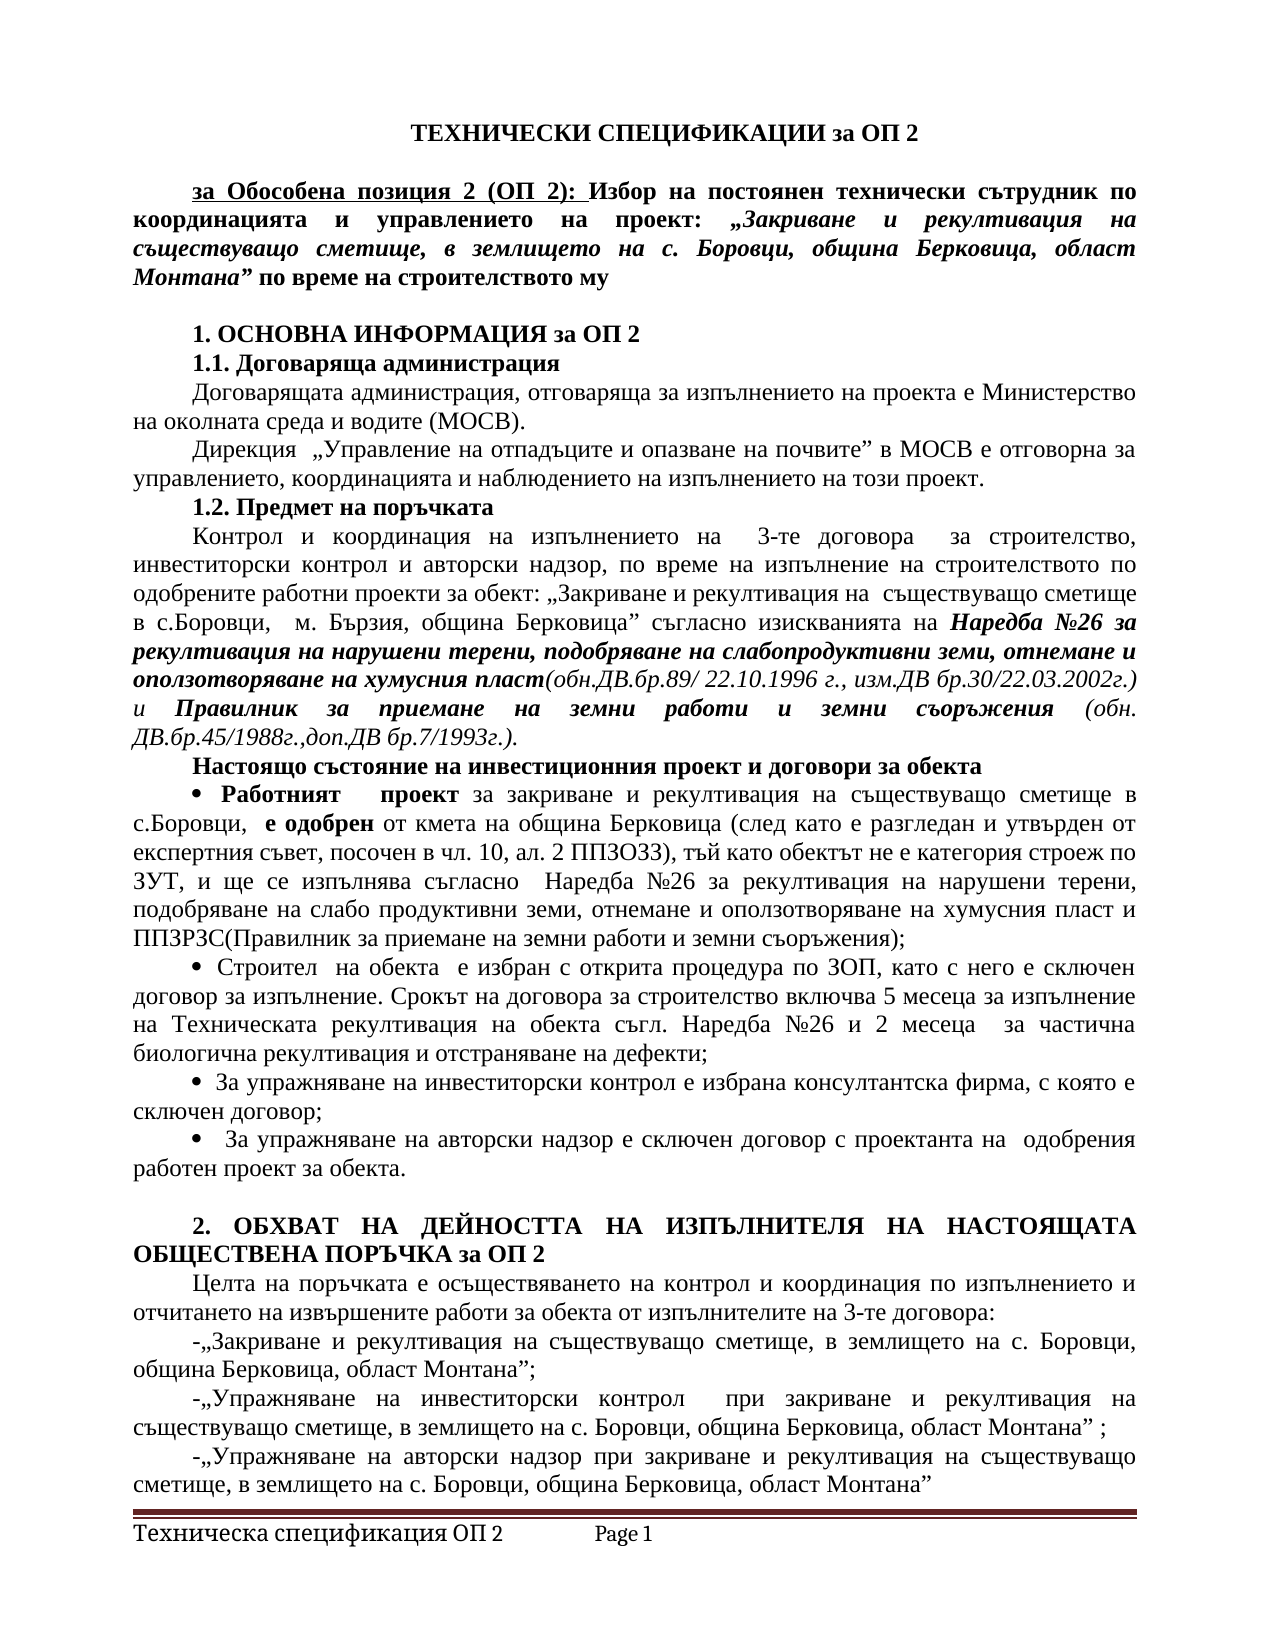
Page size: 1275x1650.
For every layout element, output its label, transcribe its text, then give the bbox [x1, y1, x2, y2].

text -„Упражняване на инвеститорски контрол при закриване и рекултивация на съществуващо сметище, в землището на с. Боровци, община Берковица, област Монтана” ; [133, 1383, 1137, 1441]
text -„Закриване и рекултивация на съществуващо сметище, в землището на с. Боровци, община Берковица, област Монтана”; [133, 1326, 1137, 1383]
text Договарящата администрация, отговаряща за изпълнението на проекта е Министерство на околната среда и водите (МОСВ). [133, 377, 1137, 434]
text Целта на поръчката е осъществяването на контрол и координация по изпълнението и отчитането на извършените работи за обекта от изпълнителите на 3-те договора: [133, 1268, 1137, 1326]
text Контрол и координация на изпълнението на 3-те договора за строителство, инвеститорски контрол и авторски надзор, по време на изпълнение на строителството по одобрените работни проекти за обект: „Закриване и рекултивация на съществуващо сметище в с.Боровци, м. Бързия, община Берковица” съгласно изискванията на Наредба №26 за рекултивация на нарушени терени, подобряване на слабопродуктивни земи, отнемане и оползотворяване на хумусния пласт(обн.ДВ.бр.89/ 22.10.1996 г., изм.ДВ бр.30/22.03.2002г.) и Правилник за приемане на земни работи и земни съоръжения (обн. ДВ.бр.45/1988г.,доп.ДВ бр.7/1993г.). [133, 521, 1137, 751]
text Дирекция „Управление на отпадъците и опазване на почвите” в МОСВ е отговорна за управлението, координацията и наблюдението на изпълнението на този проект. [133, 434, 1137, 492]
list Строител на обекта е избран с открита процедура по ЗОП, като с него е сключен договор за изпълнение. Срокът на договора за строителство включва 5 месеца за изпълнение на Техническата рекултивация на обекта съгл. Наредба №26 и 2 месеца за частична биологична рекултивация и отстраняване на дефекти; [133, 952, 1137, 1067]
list Работният проект за закриване и рекултивация на съществуващо сметище в с.Боровци, е одобрен от кмета на община Берковица (след като е разгледан и утвърден от експертния съвет, посочен в чл. 10, ал. 2 ППЗОЗЗ), тъй като обектът не е категория строеж по ЗУТ, и ще се изпълнява съгласно Наредба №26 за рекултивация на нарушени терени, подобряване на слабо продуктивни земи, отнемане и оползотворяване на хумусния пласт и ППЗРЗС(Правилник за приемане на земни работи и земни съоръжения); [133, 779, 1137, 952]
text Настоящо състояние на инвестиционния проект и договори за обекта [133, 751, 1137, 779]
list За упражняване на авторски надзор е сключен договор с проектанта на одобрения работен проект за обекта. [133, 1124, 1137, 1182]
text 1.1. Договаряща администрация [133, 348, 1137, 377]
text 2. ОБХВАТ НА ДЕЙНОСТТА НА ИЗПЪЛНИТЕЛЯ НА НАСТОЯЩАТА ОБЩЕСТВЕНА ПОРЪЧКА за ОП 2 [133, 1211, 1137, 1268]
text -„Упражняване на авторски надзор при закриване и рекултивация на съществуващо сметище, в землището на с. Боровци, община Берковица, област Монтана” [133, 1441, 1137, 1498]
list За упражняване на инвеститорски контрол е избрана консултантска фирма, с която е сключен договор; [133, 1067, 1137, 1124]
text за Обособена позиция 2 (ОП 2): Избор на постоянен технически сътрудник по координацията и управлението на проект: „Закриване и рекултивация на съществуващо сметище, в землището на с. Боровци, община Берковица, област Монтана” по време на строителството му [133, 176, 1137, 291]
text 1. ОСНОВНА ИНФОРМАЦИЯ за ОП 2 [133, 319, 1137, 348]
text 1.2. Предмет на поръчката [133, 492, 1137, 521]
text ТЕХНИЧЕСКИ СПЕЦИФИКАЦИИ за ОП 2 [133, 118, 1137, 147]
